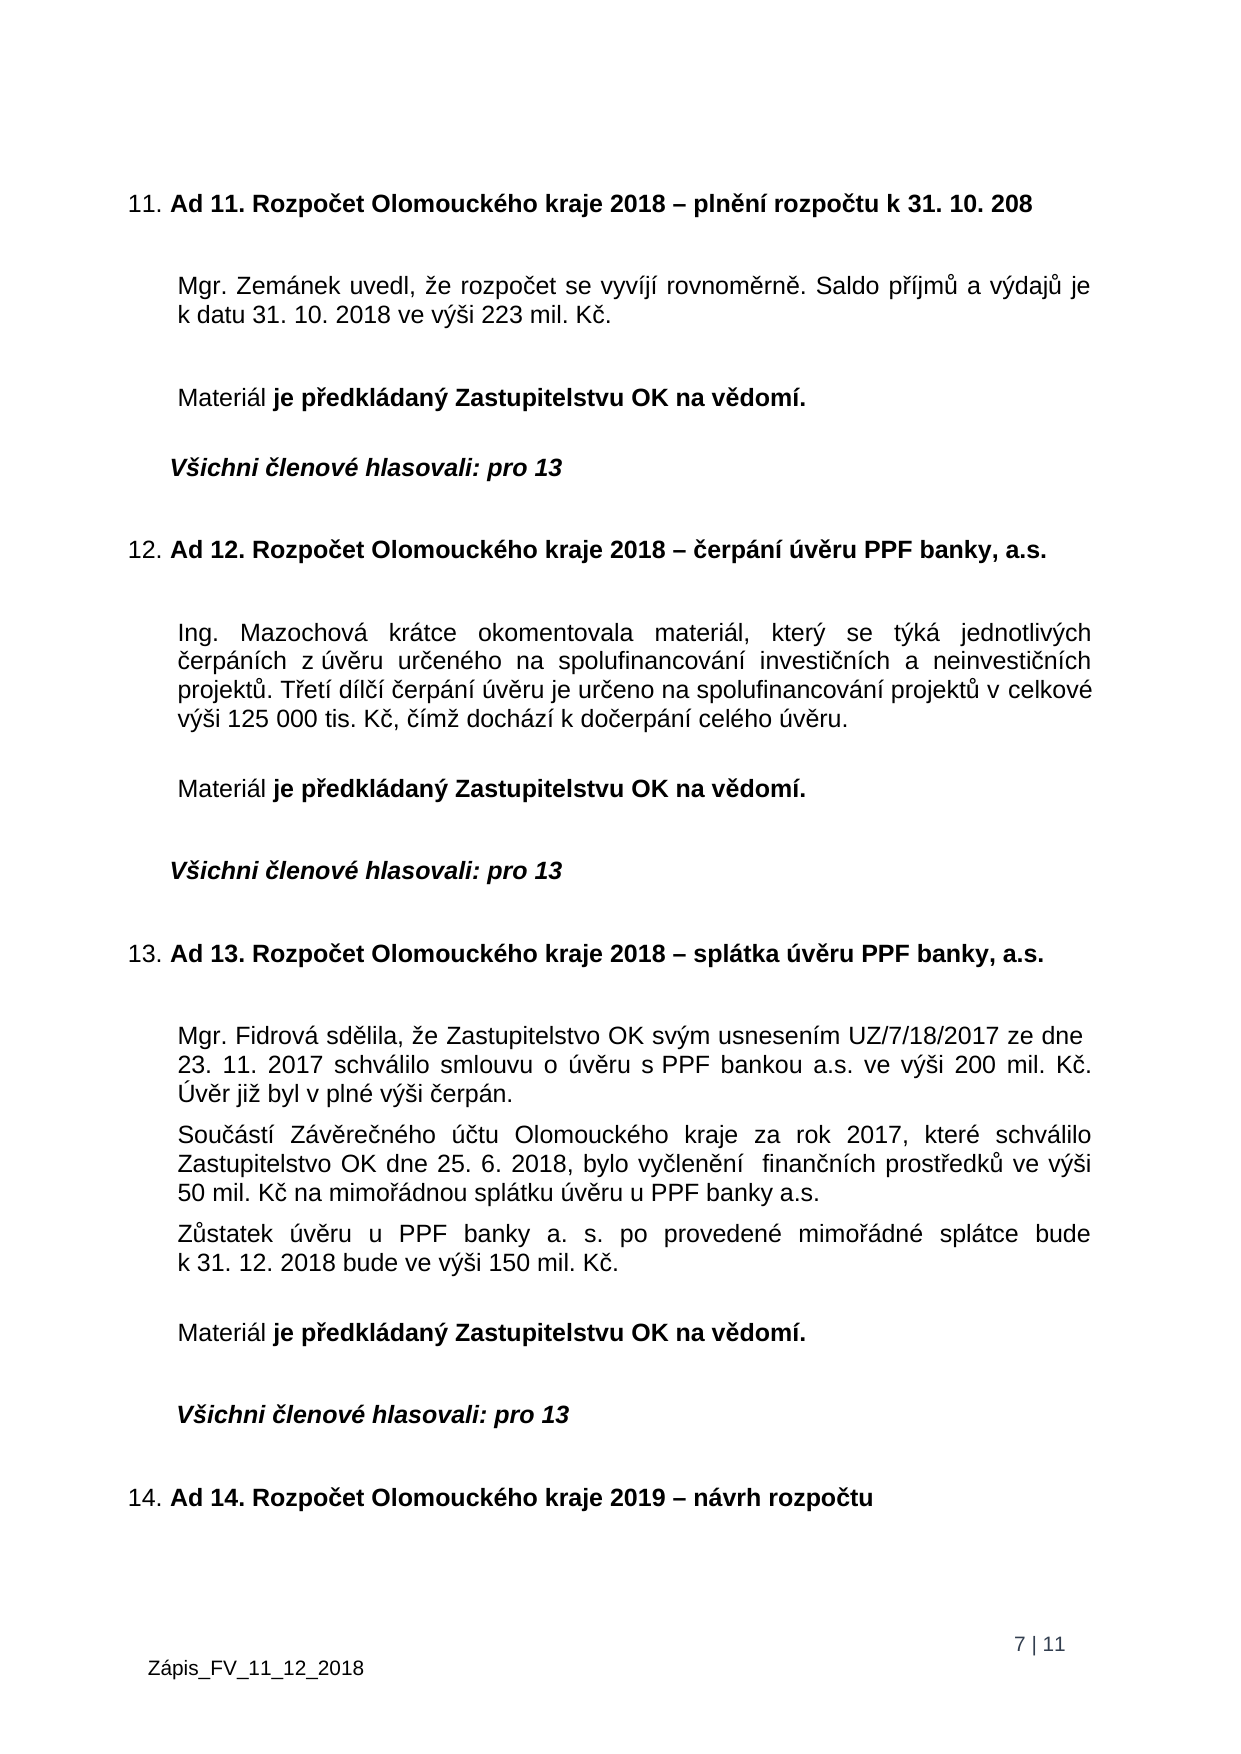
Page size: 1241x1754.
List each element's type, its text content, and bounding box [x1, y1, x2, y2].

text Zůstatek úvěru u PPF banky a. s. po provedené mimořádné splátce bude k 31. 12. 2018 bude ve výši 150 mil. Kč. [177, 1219, 1093, 1276]
text Mgr. Fidrová sdělila, že Zastupitelstvo OK svým usnesením UZ/7/18/2017 ze dne 23. 11. 2017 schválilo smlouvu o úvěru s PPF bankou a.s. ve výši 200 mil. Kč. Úvěr již byl v plné výši čerpán. [177, 1021, 1093, 1108]
text Součástí Závěrečného účtu Olomouckého kraje za rok 2017, které schválilo Zastupitelstvo OK dne 25. 6. 2018, bylo vyčlenění finančních prostředků ve výši 50 mil. Kč na mimořádnou splátku úvěru u PPF banky a.s. [177, 1120, 1093, 1206]
list Všichni členové hlasovali: pro 13 [162, 1400, 1093, 1429]
list Ad 11. Rozpočet Olomouckého kraje 2018 – plnění rozpočtu k 31. 10. 208 [162, 189, 1093, 218]
list Ad 13. Rozpočet Olomouckého kraje 2018 – splátka úvěru PPF banky, a.s. [162, 939, 1093, 968]
text Materiál je předkládaný Zastupitelstvu OK na vědomí. [177, 774, 1093, 803]
list Všichni členové hlasovali: pro 13 [162, 856, 1093, 885]
text Ing. Mazochová krátce okomentovala materiál, který se týká jednotlivých čerpáních z úvěru určeného na spolufinancování investičních a neinvestičních projektů. Třetí dílčí čerpání úvěru je určeno na spolufinancování projektů v celkové výši 125 000 tis. Kč, čímž dochází k dočerpání celého úvěru. [177, 618, 1093, 733]
text Mgr. Zemánek uvedl, že rozpočet se vyvíjí rovnoměrně. Saldo příjmů a výdajů je k datu 31. 10. 2018 ve výši 223 mil. Kč. [177, 271, 1093, 329]
text Materiál je předkládaný Zastupitelstvu OK na vědomí. [177, 1318, 1093, 1346]
list Ad 12. Rozpočet Olomouckého kraje 2018 – čerpání úvěru PPF banky, a.s. [162, 535, 1093, 564]
list Všichni členové hlasovali: pro 13 [162, 453, 1093, 481]
text Materiál je předkládaný Zastupitelstvu OK na vědomí. [177, 383, 1093, 411]
list Ad 14. Rozpočet Olomouckého kraje 2019 – návrh rozpočtu [162, 1483, 1093, 1511]
